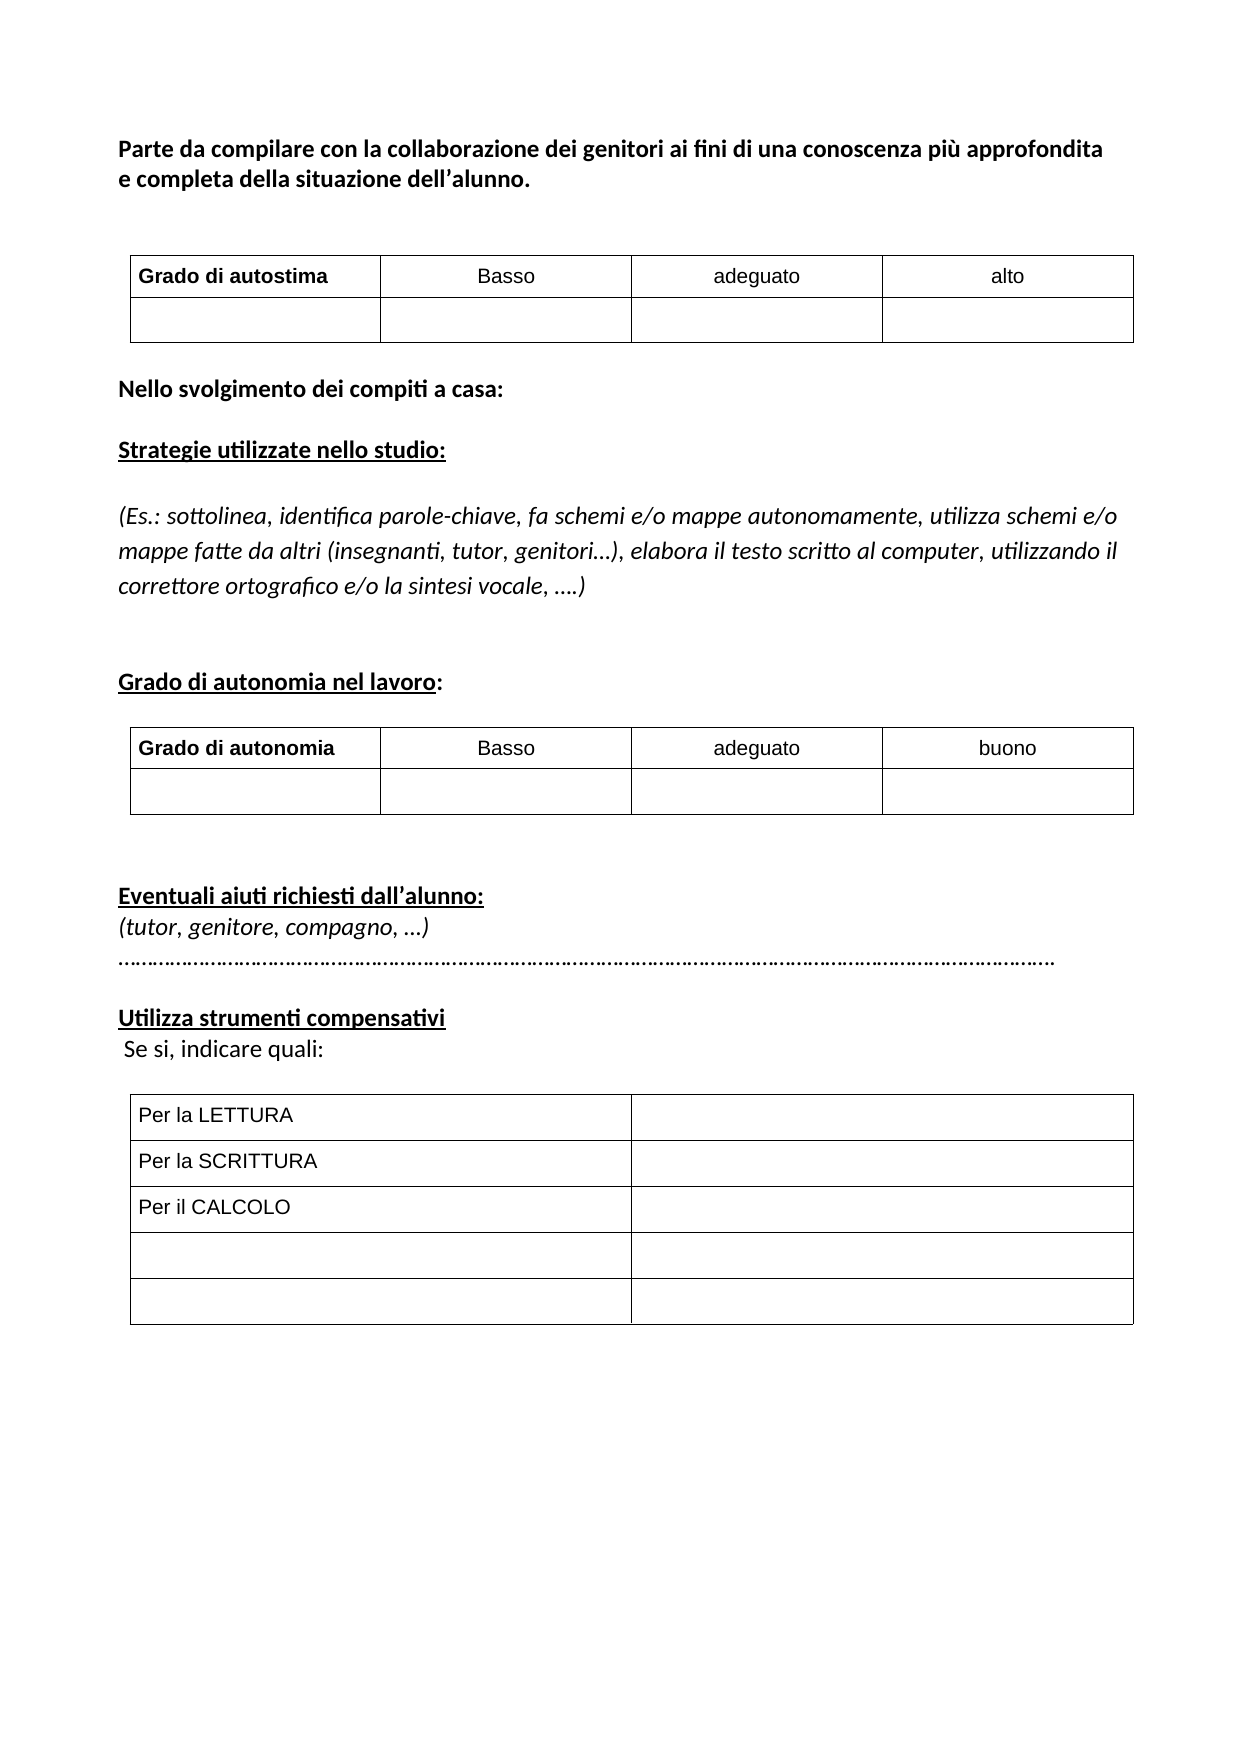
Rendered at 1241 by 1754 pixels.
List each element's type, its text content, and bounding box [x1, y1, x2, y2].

table_cell [381, 298, 631, 342]
text (tutor, genitore, compagno, …) [118, 911, 1122, 941]
table_header adeguato [632, 256, 882, 296]
table_cell Per il CALCOLO [131, 1187, 631, 1232]
table_cell [632, 1141, 1133, 1186]
table_header adeguato [632, 728, 882, 768]
text Utilizza strumenti compensativi [118, 1002, 1122, 1033]
text ………………………………………………………………………………………………………………………………………………. [118, 941, 1122, 972]
table_cell [381, 769, 631, 814]
text Grado di autonomia nel lavoro: [118, 666, 1122, 696]
table_cell [131, 298, 380, 342]
table_header alto [883, 256, 1133, 296]
table_cell [632, 1279, 1133, 1323]
text Nello svolgimento dei compiti a casa: [118, 373, 1122, 404]
table_header buono [883, 728, 1133, 768]
table_header Grado di autostima [131, 256, 380, 296]
text Parte da compilare con la collaborazione dei genitori ai fini di una conoscenza più approfondita e completa della situazione dell’alunno. [118, 133, 1122, 194]
table_cell [632, 769, 882, 814]
table_cell [131, 1233, 631, 1277]
text Eventuali aiuti richiesti dall’alunno: [118, 880, 1122, 911]
table_cell Per la SCRITTURA [131, 1141, 631, 1186]
table_cell [632, 1233, 1133, 1277]
table_cell [131, 1279, 631, 1323]
table_header Basso [381, 728, 631, 768]
table_header [632, 1095, 1133, 1140]
table_cell [883, 769, 1133, 814]
table_cell [883, 298, 1133, 342]
table_cell [632, 1187, 1133, 1232]
table_header Per la LETTURA [131, 1095, 631, 1140]
text (Es.: sottolinea, identifica parole-chiave, fa schemi e/o mappe autonomamente, utilizza schemi e/o mappe fatte da altri (insegnanti, tutor, genitori…), elabora il testo scritto al computer, utilizzando il correttore ortografico e/o la sintesi vocale, ….) [118, 500, 1122, 600]
table_header Grado di autonomia [131, 728, 380, 768]
table_header Basso [381, 256, 631, 296]
table_cell [131, 769, 380, 814]
table_cell [632, 298, 882, 342]
text Strategie utilizzate nello studio: [118, 434, 1122, 465]
text Se si, indicare quali: [118, 1033, 1122, 1063]
